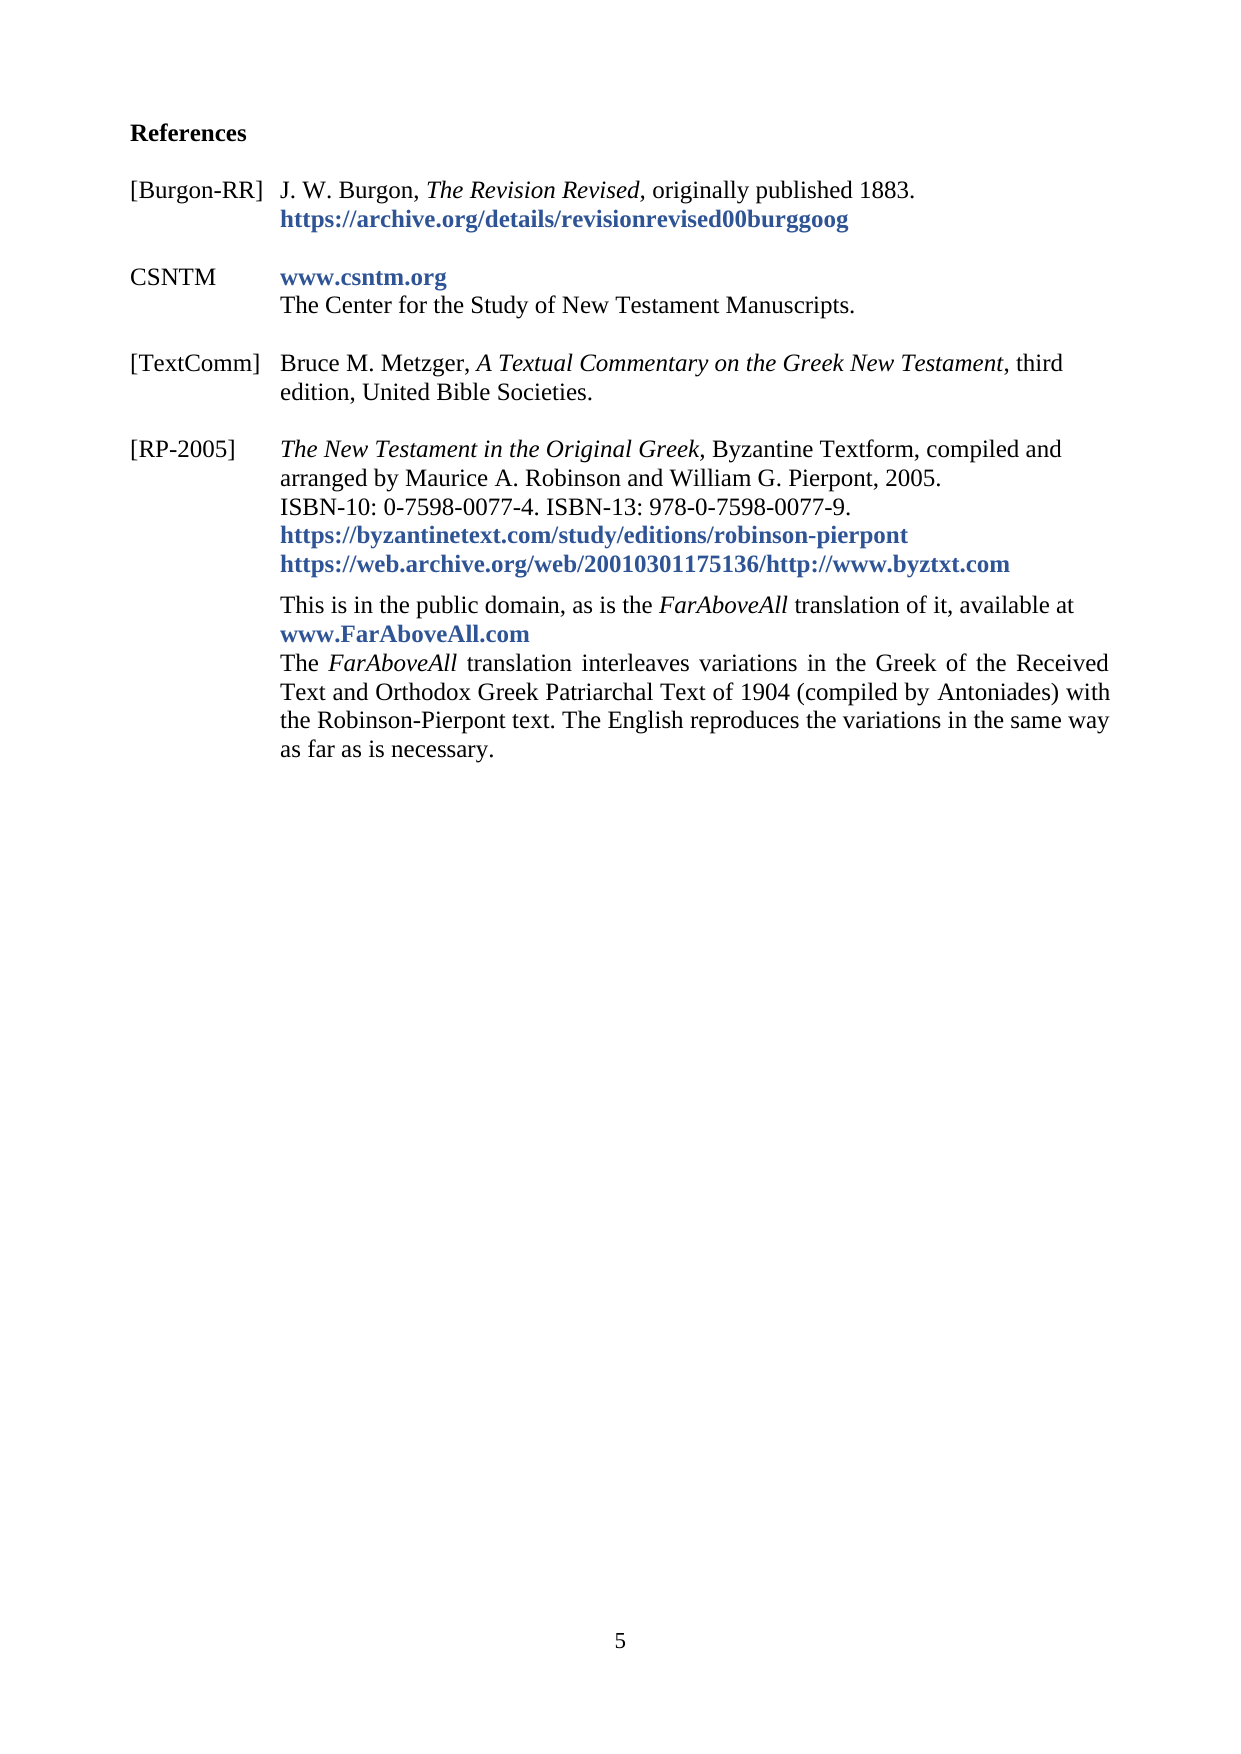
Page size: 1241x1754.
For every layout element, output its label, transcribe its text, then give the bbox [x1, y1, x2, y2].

text This is in the public domain, as is the FarAboveAll translation of it, available at www.FarAboveAll.com [130, 591, 1110, 648]
text https://byzantinetext.com/study/editions/robinson-pierpont [130, 521, 1110, 549]
text References [130, 118, 1110, 147]
text CSNTM www.csntm.org [130, 262, 1110, 291]
text [TextComm] Bruce M. Metzger, A Textual Commentary on the Greek New Testament, third edition, United Bible Societies. [130, 348, 1110, 406]
text [Burgon-RR] J. W. Burgon, The Revision Revised, originally published 1883. [130, 176, 1110, 204]
text [RP-2005] The New Testament in the Original Greek, Byzantine Textform, compiled and arranged by Maurice A. Robinson and William G. Pierpont, 2005. [130, 434, 1110, 492]
text The FarAboveAll translation interleaves variations in the Greek of the Received Text and Orthodox Greek Patriarchal Text of 1904 (compiled by Antoniades) with the Robinson-Pierpont text. The English reproduces the variations in the same way as far as is necessary. [130, 648, 1110, 763]
text ISBN-10: 0-7598-0077-4. ISBN-13: 978-0-7598-0077-9. [130, 492, 1110, 521]
text https://archive.org/details/revisionrevised00burggoog [130, 204, 1110, 233]
text The Center for the Study of New Testament Manuscripts. [130, 291, 1110, 319]
text https://web.archive.org/web/20010301175136/http://www.byztxt.com [130, 549, 1110, 578]
